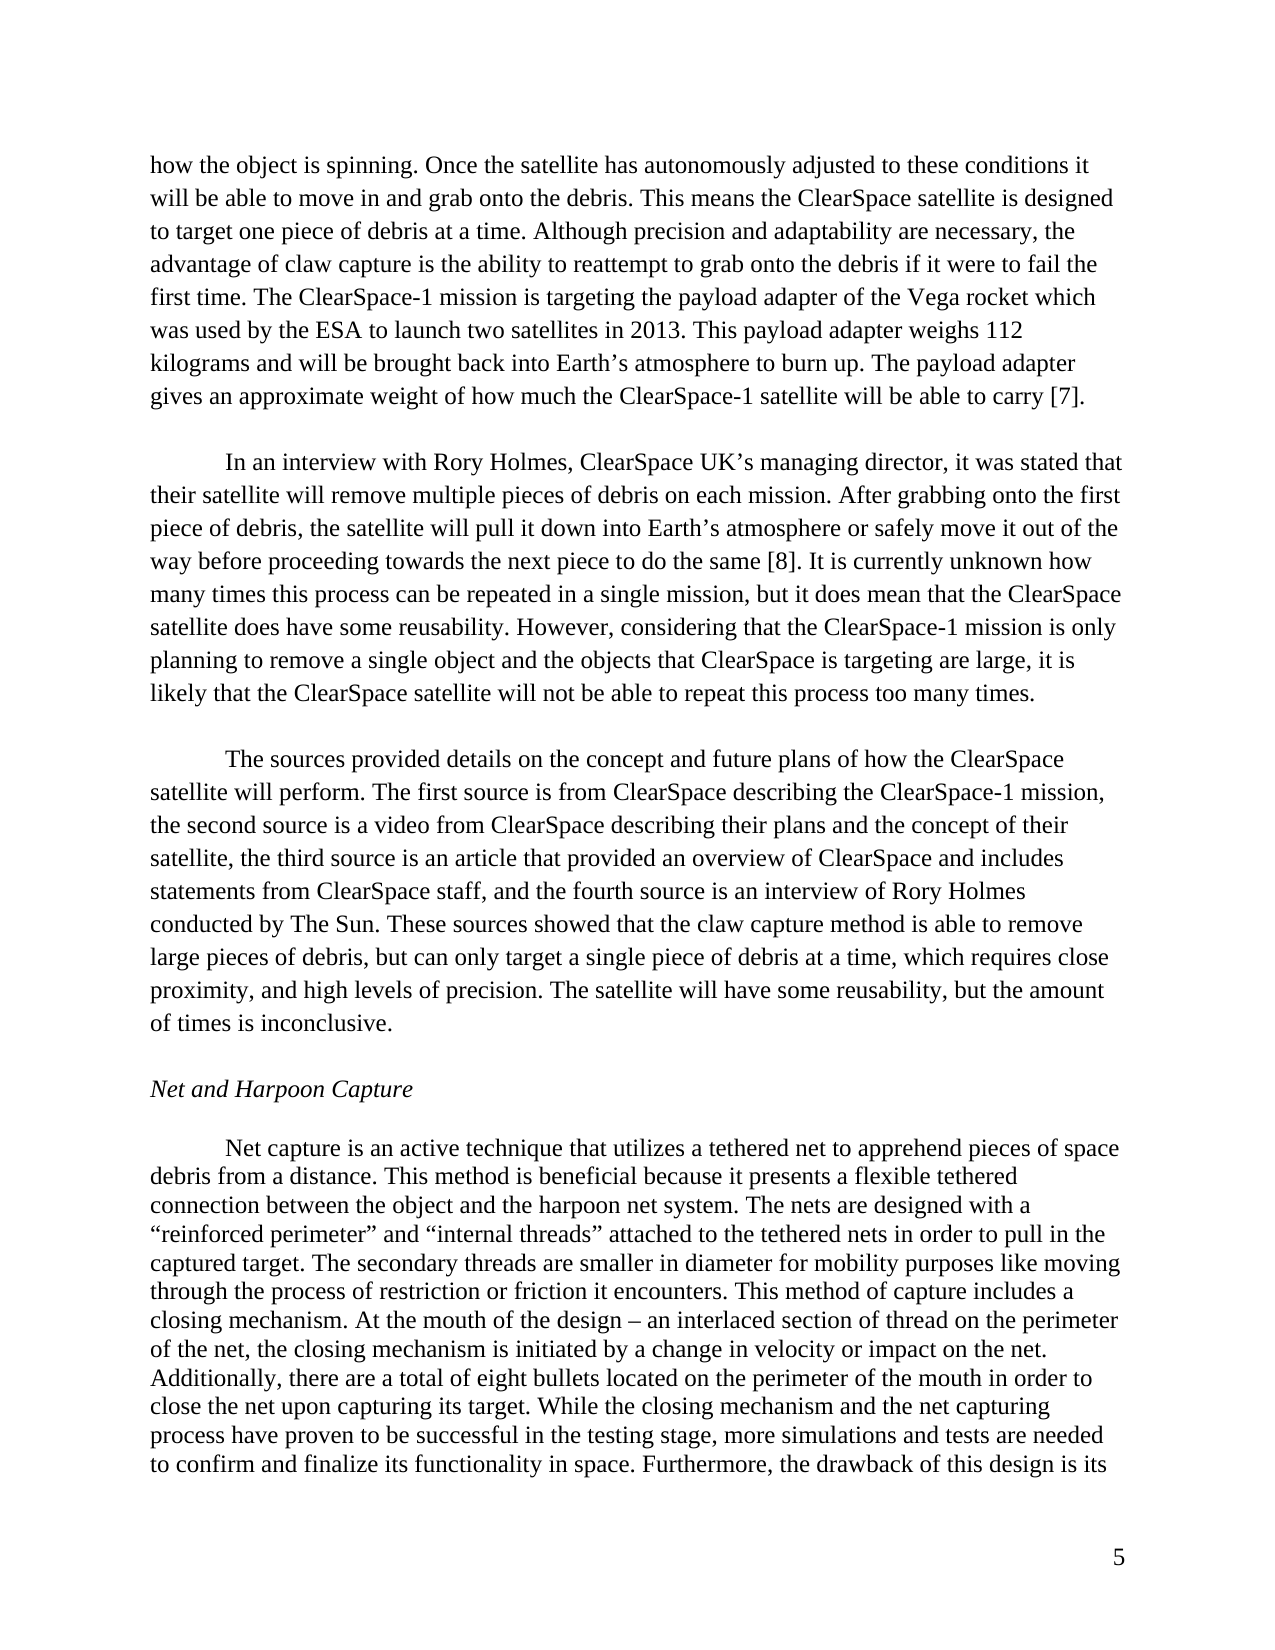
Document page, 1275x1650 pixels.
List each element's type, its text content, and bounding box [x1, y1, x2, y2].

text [150, 150, 1125, 410]
text Net and Harpoon Capture [150, 1074, 1125, 1103]
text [150, 1133, 1125, 1478]
text The sources provided details on the concept and future plans of how the ClearSpace satellite will perform. The first source is from ClearSpace describing the ClearSpace-1 mission, the second source is a video from ClearSpace describing their plans and the concept of their satellite, the third source is an article that provided an overview of ClearSpace and includes statements from ClearSpace staff, and the fourth source is an interview of Rory Holmes conducted by The Sun. These sources showed that the claw capture method is able to remove large pieces of debris, but can only target a single piece of debris at a time, which requires close proximity, and high levels of precision. The satellite will have some reusability, but the amount of times is inconclusive. [150, 744, 1125, 1037]
text In an interview with Rory Holmes, ClearSpace UK’s managing director, it was stated that their satellite will remove multiple pieces of debris on each mission. After grabbing onto the first piece of debris, the satellite will pull it down into Earth’s atmosphere or safely move it out of the way before proceeding towards the next piece to do the same [8]. It is currently unknown how many times this process can be repeated in a single mission, but it does mean that the ClearSpace satellite does have some reusability. However, considering that the ClearSpace-1 mission is only planning to remove a single object and the objects that ClearSpace is targeting are large, it is likely that the ClearSpace satellite will not be able to repeat this process too many times. [150, 447, 1125, 707]
